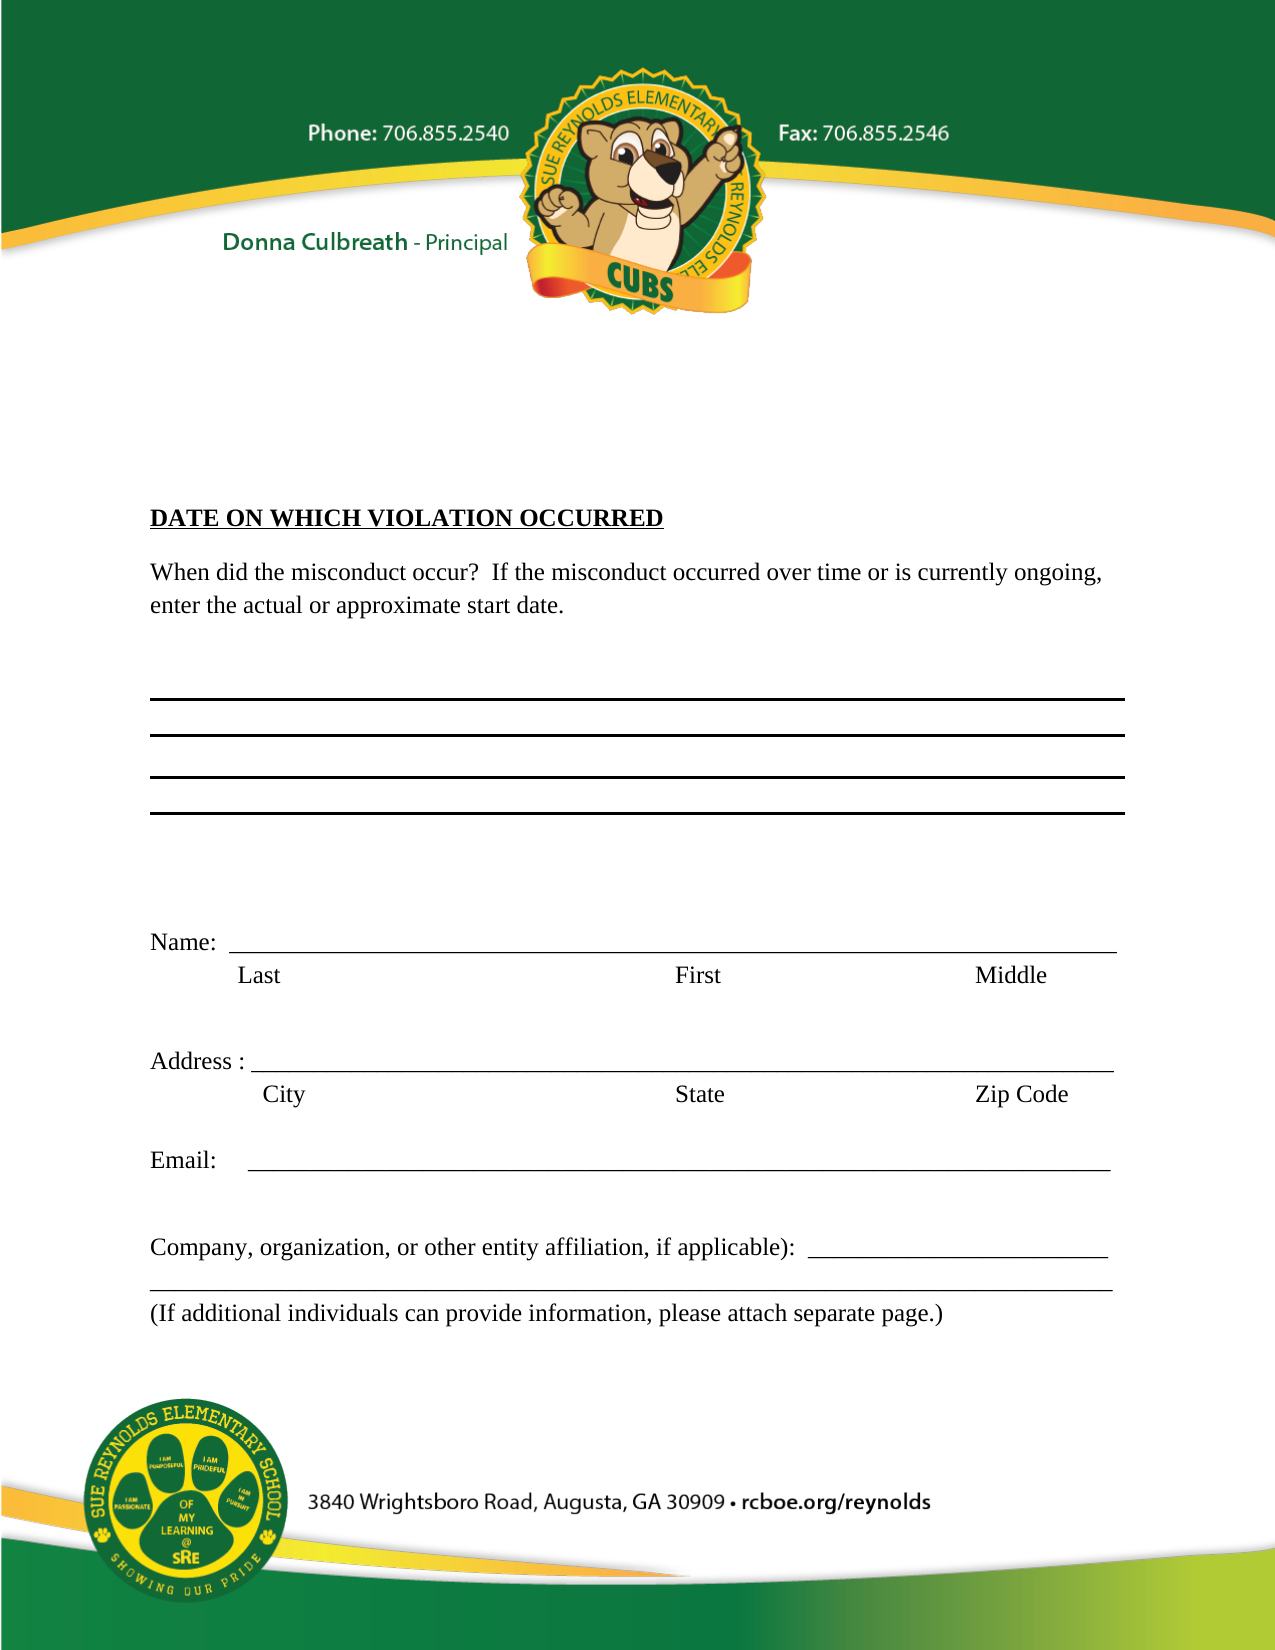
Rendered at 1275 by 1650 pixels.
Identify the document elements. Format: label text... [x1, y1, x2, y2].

picture [1, 0, 1275, 1650]
text City State Zip Code [150, 1079, 1125, 1141]
text Last First Middle [150, 960, 1125, 989]
text Company, organization, or other entity affiliation, if applicable): ________________________ [150, 1232, 1125, 1261]
text Name: _______________________________________________________________________ [150, 927, 1125, 956]
text Email: _____________________________________________________________________ [150, 1146, 1125, 1207]
text When did the misconduct occur? If the misconduct occurred over time or is currently ongoing, enter the actual or approximate start date. [150, 557, 1125, 619]
text Address : _____________________________________________________________________ [150, 1046, 1125, 1075]
text (If additional individuals can provide information, please attach separate page.) [150, 1298, 1125, 1327]
text DATE ON WHICH VIOLATION OCCURRED [150, 503, 1125, 532]
text _____________________________________________________________________________ [150, 1265, 1125, 1294]
